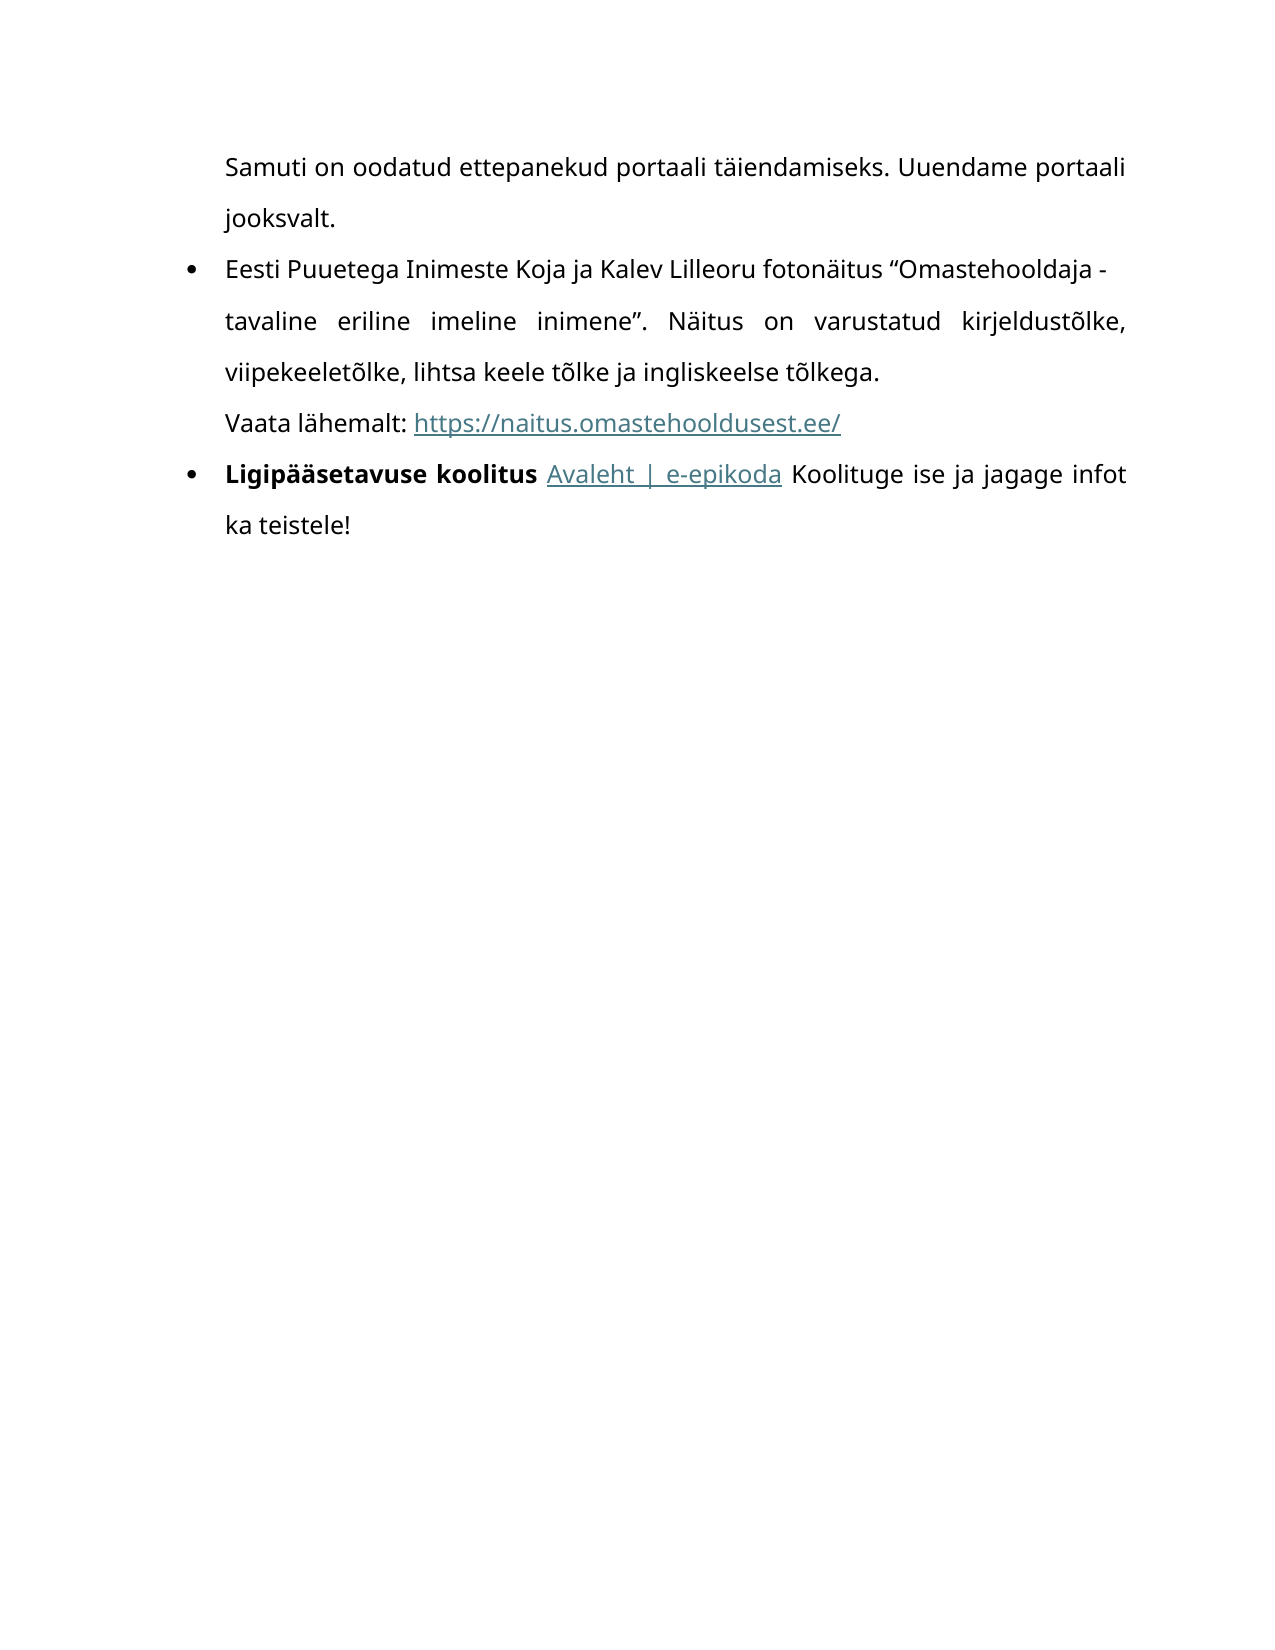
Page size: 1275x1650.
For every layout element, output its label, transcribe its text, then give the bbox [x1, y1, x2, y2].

list Eesti Puuetega Inimeste Koja ja Kalev Lilleoru fotonäitus “Omastehooldaja - [187, 252, 1127, 286]
text Vaata lähemalt: https://naitus.omastehooldusest.ee/ [150, 405, 1127, 439]
text tavaline eriline imeline inimene”. Näitus on varustatud kirjeldustõlke, viipekeeletõlke, lihtsa keele tõlke ja ingliskeelse tõlkega. [225, 303, 1127, 388]
text Samuti on oodatud ettepanekud portaali täiendamiseks. Uuendame portaali jooksvalt. [225, 150, 1127, 235]
list Ligipääsetavuse koolitus Avaleht | e-epikoda Koolituge ise ja jagage infot ka teistele! [187, 456, 1127, 541]
